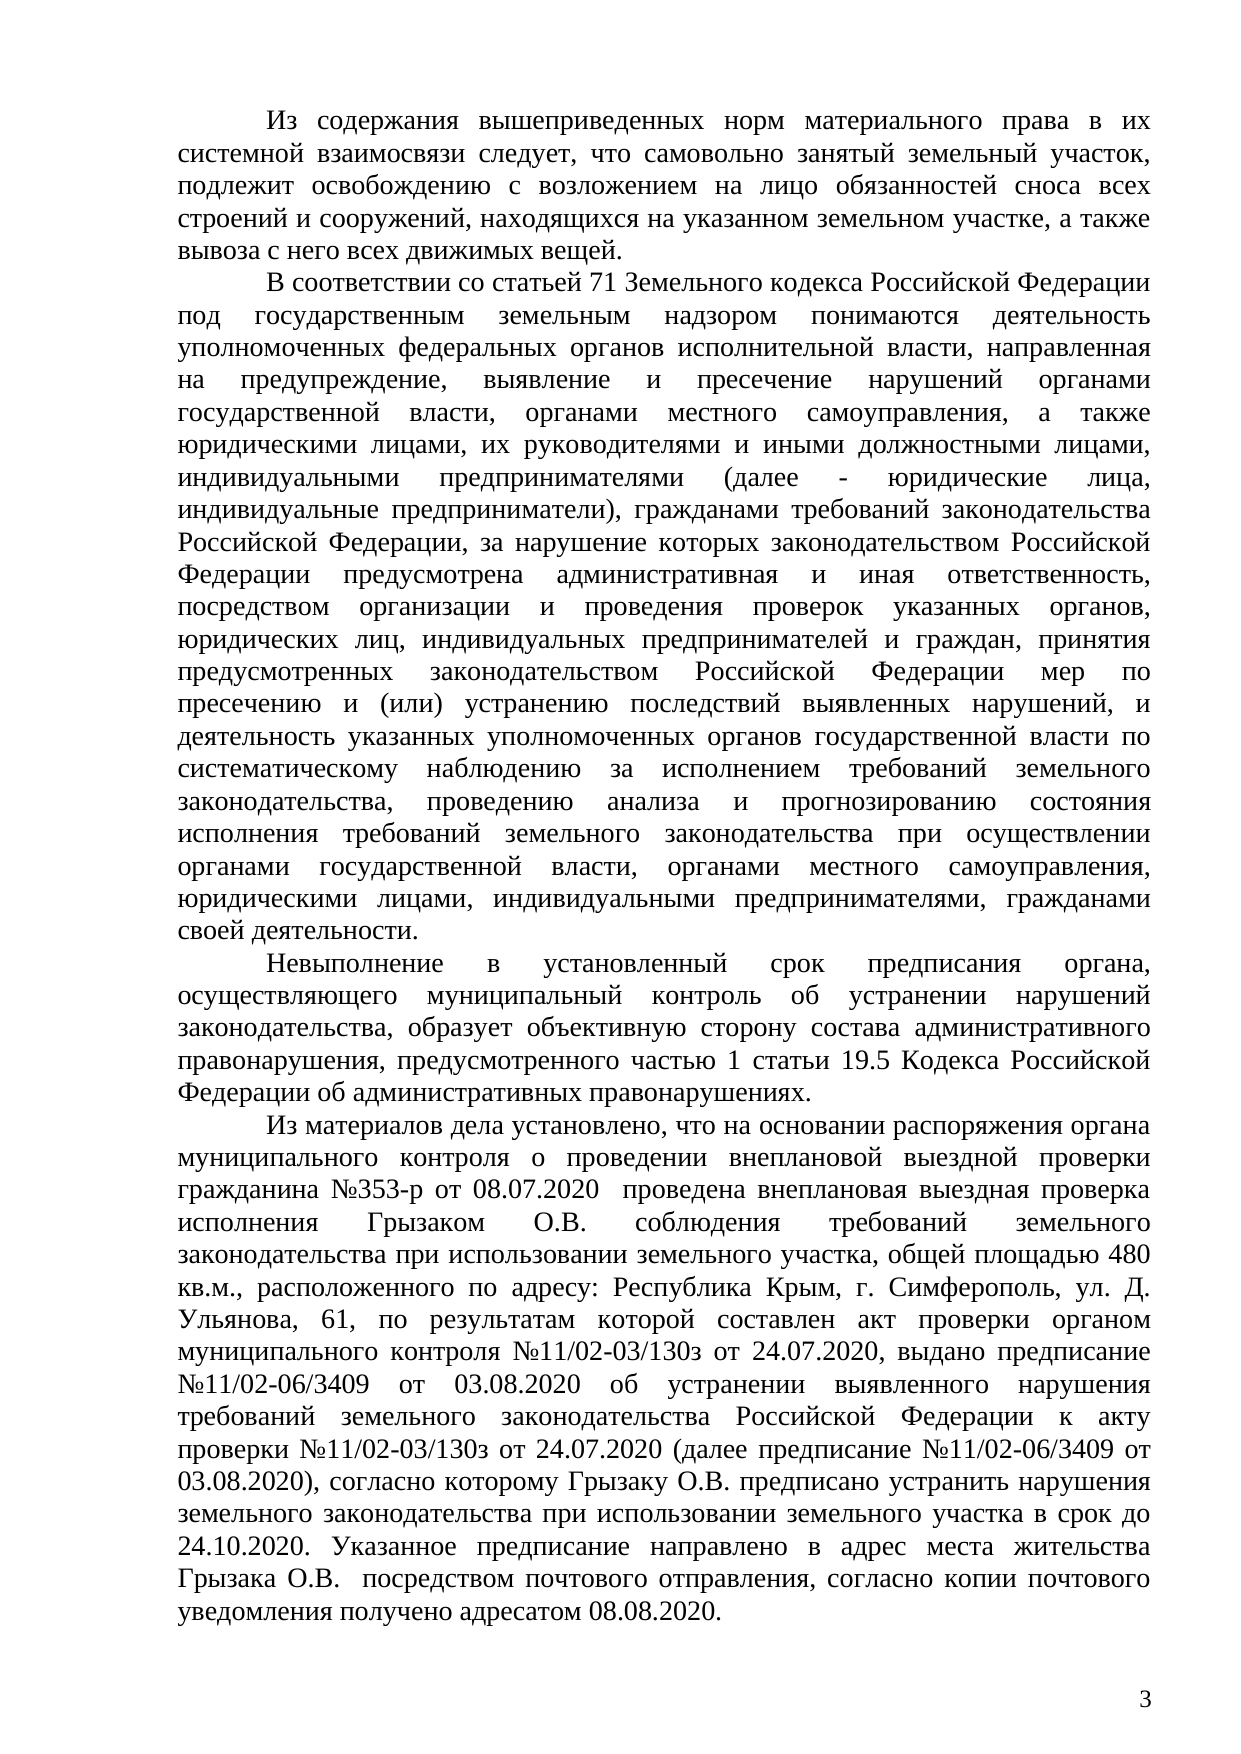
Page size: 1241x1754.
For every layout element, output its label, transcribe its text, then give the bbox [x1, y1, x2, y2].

text Из содержания вышеприведенных норм материального права в их системной взаимосвязи следует, что самовольно занятый земельный участок, подлежит освобождению с возложением на лицо обязанностей сноса всех строений и сооружений, находящихся на указанном земельном участке, а также вывоза с него всех движимых вещей. [177, 103, 1152, 265]
text Невыполнение в установленный срок предписания органа, осуществляющего муниципальный контроль об устранении нарушений законодательства, образует объективную сторону состава административного правонарушения, предусмотренного частью 1 статьи 19.5 Кодекса Российской Федерации об административных правонарушениях. [177, 946, 1152, 1108]
text Из материалов дела установлено, что на основании распоряжения органа муниципального контроля о проведении внеплановой выездной проверки гражданина №353-р от 08.07.2020 проведена внеплановая выездная проверка исполнения Грызаком О.В. соблюдения требований земельного законодательства при использовании земельного участка, общей площадью 480 кв.м., расположенного по адресу: Республика Крым, г. Симферополь, ул. Д. Ульянова, 61, по результатам которой составлен акт проверки органом муниципального контроля №11/02-03/130з от 24.07.2020, выдано предписание №11/02-06/3409 от 03.08.2020 об устранении выявленного нарушения требований земельного законодательства Российской Федерации к акту проверки №11/02-03/130з от 24.07.2020 (далее предписание №11/02-06/3409 от 03.08.2020), согласно которому Грызаку О.В. предписано устранить нарушения земельного законодательства при использовании земельного участка в срок до 24.10.2020. Указанное предписание направлено в адрес места жительства Грызака О.В. посредством почтового отправления, согласно копии почтового уведомления получено адресатом 08.08.2020. [177, 1108, 1152, 1626]
text В соответствии со статьей 71 Земельного кодекса Российской Федерации под государственным земельным надзором понимаются деятельность уполномоченных федеральных органов исполнительной власти, направленная на предупреждение, выявление и пресечение нарушений органами государственной власти, органами местного самоуправления, а также юридическими лицами, их руководителями и иными должностными лицами, индивидуальными предпринимателями (далее - юридические лица, индивидуальные предприниматели), гражданами требований законодательства Российской Федерации, за нарушение которых законодательством Российской Федерации предусмотрена административная и иная ответственность, посредством организации и проведения проверок указанных органов, юридических лиц, индивидуальных предпринимателей и граждан, принятия предусмотренных законодательством Российской Федерации мер по пресечению и (или) устранению последствий выявленных нарушений, и деятельность указанных уполномоченных органов государственной власти по систематическому наблюдению за исполнением требований земельного законодательства, проведению анализа и прогнозированию состояния исполнения требований земельного законодательства при осуществлении органами государственной власти, органами местного самоуправления, юридическими лицами, индивидуальными предпринимателями, гражданами своей деятельности. [177, 265, 1152, 946]
